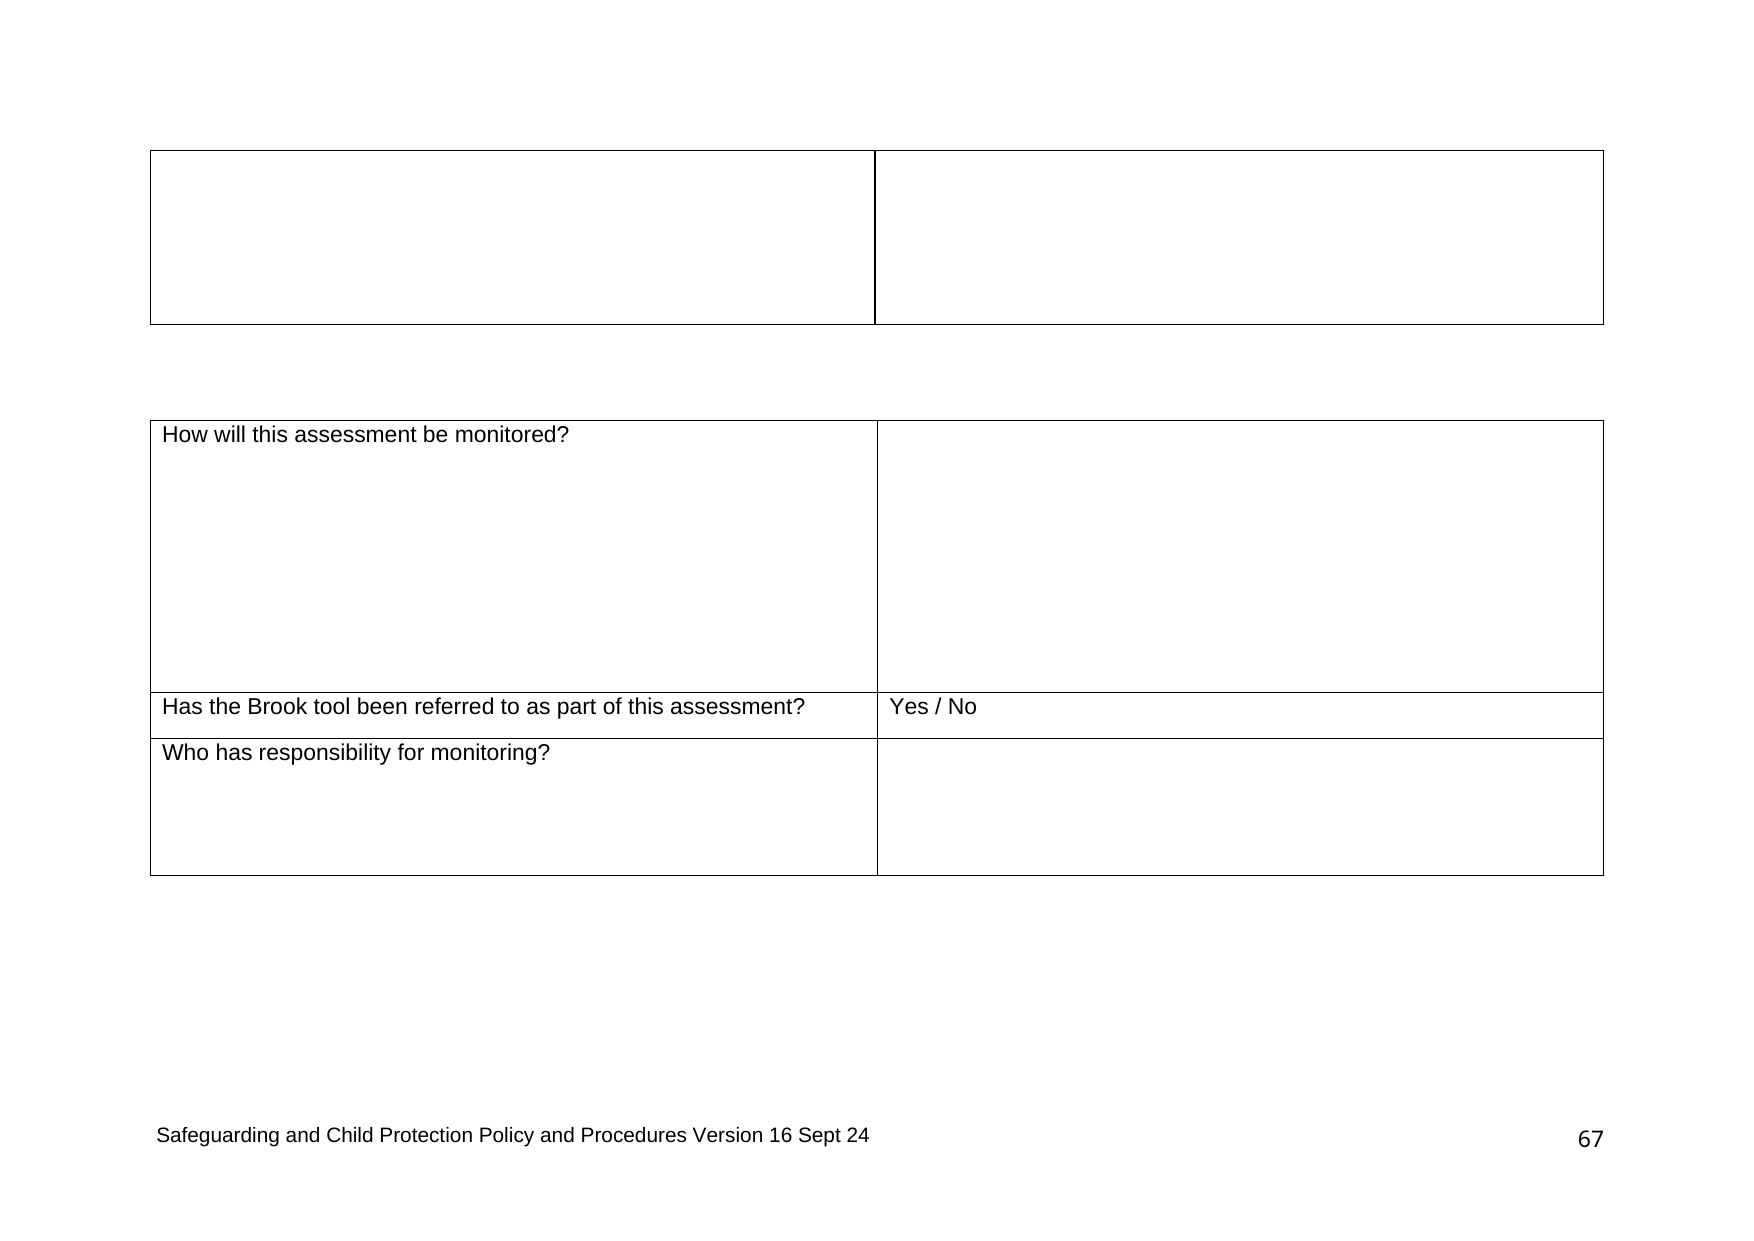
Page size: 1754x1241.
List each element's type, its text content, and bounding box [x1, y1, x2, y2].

table_header How will this assessment be monitored? [151, 421, 877, 692]
table_cell [878, 739, 1603, 874]
table_cell Who has responsibility for monitoring? [151, 739, 877, 874]
table_cell [876, 151, 1603, 324]
table_cell Yes / No [878, 693, 1603, 738]
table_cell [151, 151, 874, 324]
table_cell Has the Brook tool been referred to as part of this assessment? [151, 693, 877, 738]
table_header [878, 421, 1603, 692]
